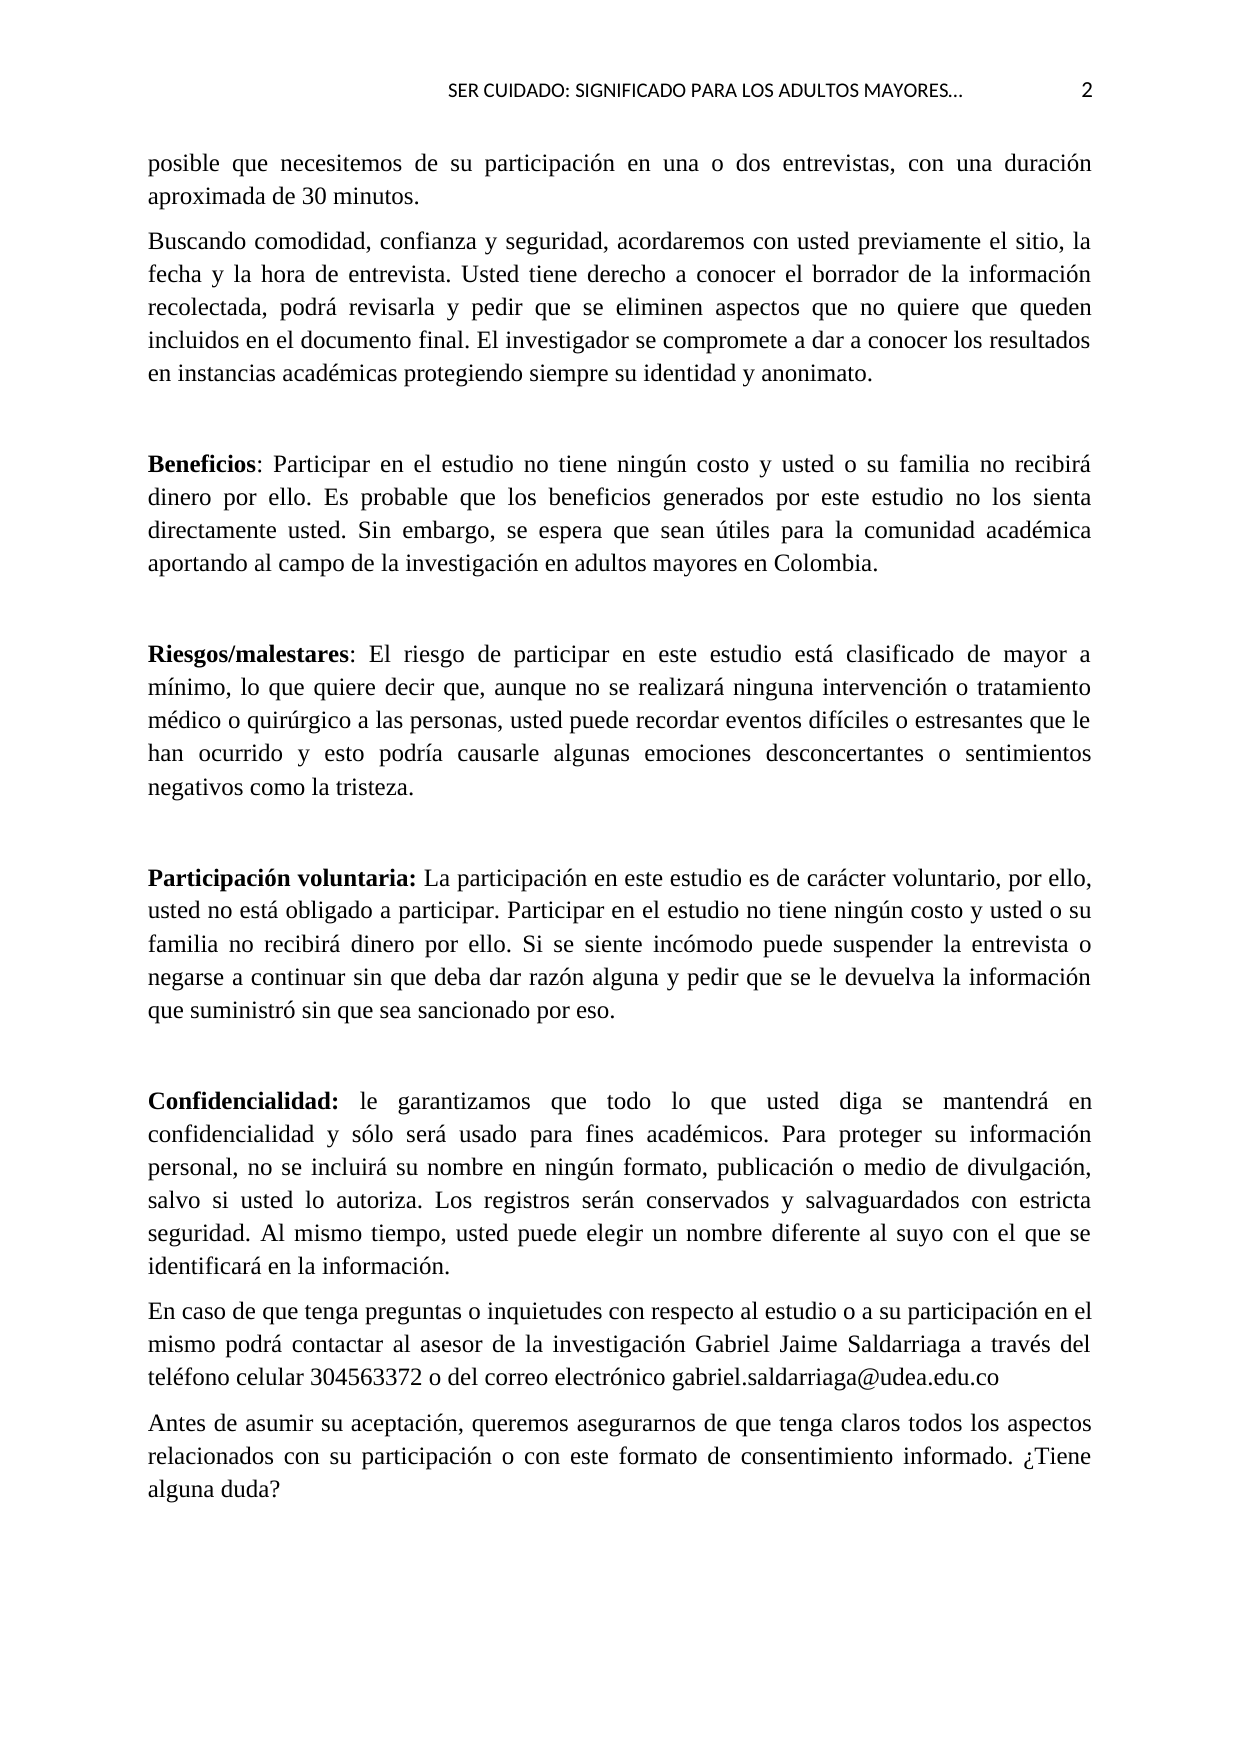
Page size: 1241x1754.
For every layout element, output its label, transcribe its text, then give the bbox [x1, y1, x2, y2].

text Buscando comodidad, confianza y seguridad, acordaremos con usted previamente el sitio, la fecha y la hora de entrevista. Usted tiene derecho a conocer el borrador de la información recolectada, podrá revisarla y pedir que se eliminen aspectos que no quiere que queden incluidos en el documento final. El investigador se compromete a dar a conocer los resultados en instancias académicas protegiendo siempre su identidad y anonimato. [148, 226, 1092, 387]
text Antes de asumir su aceptación, queremos asegurarnos de que tenga claros todos los aspectos relacionados con su participación o con este formato de consentimiento informado. ¿Tiene alguna duda? [148, 1408, 1092, 1503]
text Beneficios: Participar en el estudio no tiene ningún costo y usted o su familia no recibirá dinero por ello. Es probable que los beneficios generados por este estudio no los sienta directamente usted. Sin embargo, se espera que sean útiles para la comunidad académica aportando al campo de la investigación en adultos mayores en Colombia. [148, 449, 1092, 577]
text Confidencialidad: le garantizamos que todo lo que usted diga se mantendrá en confidencialidad y sólo será usado para fines académicos. Para proteger su información personal, no se incluirá su nombre en ningún formato, publicación o medio de divulgación, salvo si usted lo autoriza. Los registros serán conservados y salvaguardados con estricta seguridad. Al mismo tiempo, usted puede elegir un nombre diferente al suyo con el que se identificará en la información. [148, 1086, 1092, 1279]
text En caso de que tenga preguntas o inquietudes con respecto al estudio o a su participación en el mismo podrá contactar al asesor de la investigación Gabriel Jaime Saldarriaga a través del teléfono celular 304563372 o del correo electrónico gabriel.saldarriaga@udea.edu.co [148, 1296, 1092, 1391]
text Riesgos/malestares: El riesgo de participar en este estudio está clasificado de mayor a mínimo, lo que quiere decir que, aunque no se realizará ninguna intervención o tratamiento médico o quirúrgico a las personas, usted puede recordar eventos difíciles o estresantes que le han ocurrido y esto podría causarle algunas emociones desconcertantes o sentimientos negativos como la tristeza. [148, 639, 1092, 800]
text Participación voluntaria: La participación en este estudio es de carácter voluntario, por ello, usted no está obligado a participar. Participar en el estudio no tiene ningún costo y usted o su familia no recibirá dinero por ello. Si se siente incómodo puede suspender la entrevista o negarse a continuar sin que deba dar razón alguna y pedir que se le devuelva la información que suministró sin que sea sancionado por eso. [148, 863, 1092, 1023]
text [148, 148, 1092, 209]
